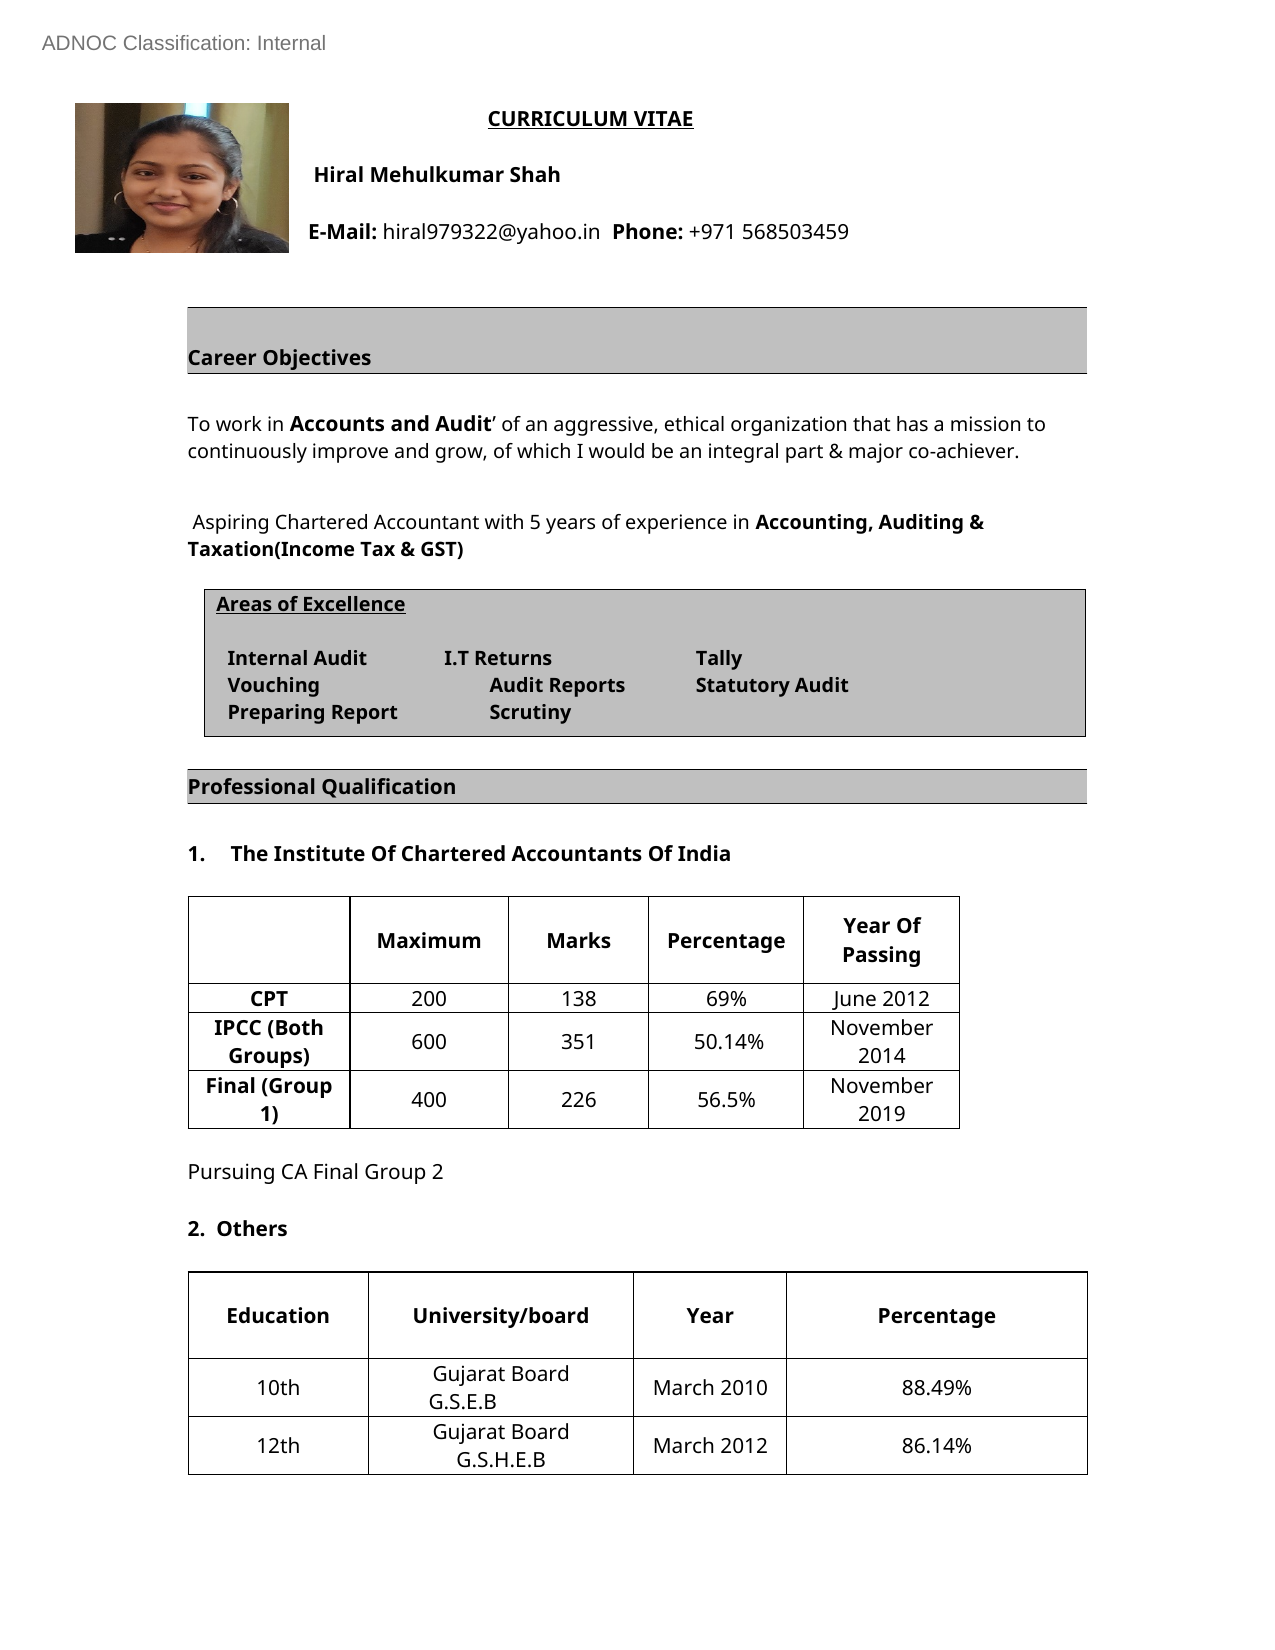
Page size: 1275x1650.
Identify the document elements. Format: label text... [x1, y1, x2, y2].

table_cell 200 [351, 984, 508, 1012]
text CURRICULUM VITAE [487, 104, 1087, 132]
table_cell June 2012 [804, 984, 959, 1012]
text Professional Qualification [187, 770, 1087, 804]
table_cell 138 [509, 984, 648, 1012]
table_cell IPCC (Both Groups) [189, 1013, 349, 1070]
table_cell 86.14% [787, 1417, 1087, 1474]
table_cell 50.14% [649, 1013, 803, 1070]
text Hiral Mehulkumar Shah [289, 161, 1087, 189]
table_header Percentage [649, 897, 803, 983]
table_cell 351 [509, 1013, 648, 1070]
table_cell Gujarat Board G.S.H.E.B [369, 1417, 633, 1474]
text Pursuing CA Final Group 2 [187, 1157, 1087, 1186]
picture [75, 103, 289, 253]
table_header Maximum [351, 897, 508, 983]
table_cell Final (Group 1) [189, 1071, 349, 1128]
table_header Education [189, 1273, 368, 1358]
text Career Objectives [187, 339, 1087, 374]
table_cell 56.5% [649, 1071, 803, 1128]
text To work in Accounts and Audit’ of an aggressive, ethical organization that has a mission to continuously improve and grow, of which I would be an integral part & major co-achiever. [187, 409, 1087, 464]
table_cell 69% [649, 984, 803, 1012]
table_header Areas of Excellence [205, 590, 1085, 736]
table_cell 88.49% [787, 1359, 1087, 1416]
table_header University/board [369, 1273, 633, 1358]
table_cell 10th [189, 1359, 368, 1416]
table_cell 12th [189, 1417, 368, 1474]
table_cell CPT [189, 984, 349, 1012]
table_header Year [634, 1273, 786, 1358]
table_cell 226 [509, 1071, 648, 1128]
text 2. Others [187, 1214, 1087, 1243]
list The Institute Of Chartered Accountants Of India [187, 839, 1087, 868]
table_header Year Of Passing [804, 897, 959, 983]
table_cell November 2014 [804, 1013, 959, 1070]
table_cell March 2010 [634, 1359, 786, 1416]
table_cell 400 [351, 1071, 508, 1128]
text Aspiring Chartered Accountant with 5 years of experience in Accounting, Auditing & Taxation(Income Tax & GST) [187, 508, 1087, 562]
table_cell Gujarat Board G.S.E.B [369, 1359, 633, 1416]
text E-Mail: hiral979322@yahoo.in Phone: +971 568503459 [289, 217, 1087, 246]
table_cell November 2019 [804, 1071, 959, 1128]
table_header Marks [509, 897, 648, 983]
table_cell March 2012 [634, 1417, 786, 1474]
table_header Percentage [787, 1273, 1087, 1358]
table_cell 600 [351, 1013, 508, 1070]
table_header [189, 897, 349, 983]
